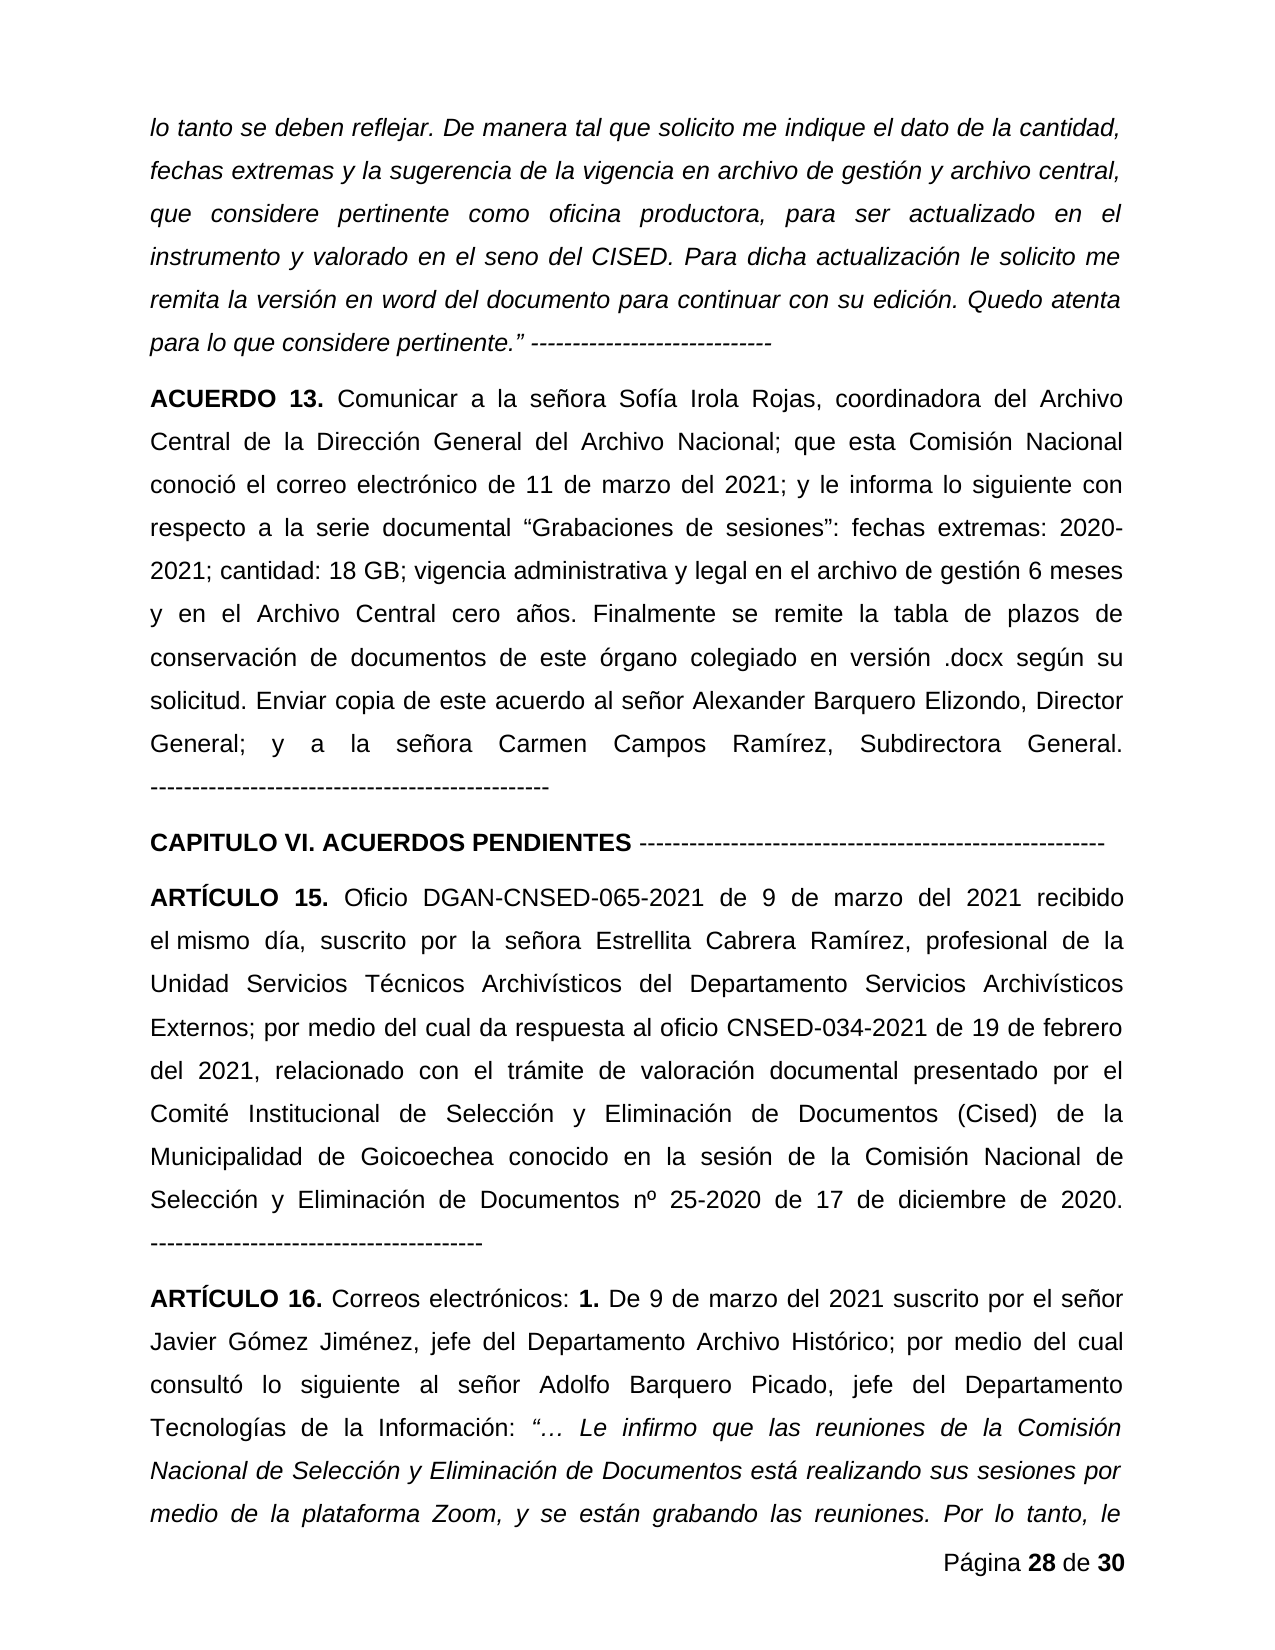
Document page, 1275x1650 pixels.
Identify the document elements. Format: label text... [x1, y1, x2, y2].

text ARTÍCULO 15. Oficio DGAN-CNSED-065-2021 de 9 de marzo del 2021 recibido el mismo día, suscrito por la señora Estrellita Cabrera Ramírez, profesional de la Unidad Servicios Técnicos Archivísticos del Departamento Servicios Archivísticos Externos; por medio del cual da respuesta al oficio CNSED-034-2021 de 19 de febrero del 2021, relacionado con el trámite de valoración documental presentado por el Comité Institucional de Selección y Eliminación de Documentos (Cised) de la Municipalidad de Goicoechea conocido en la sesión de la Comisión Nacional de Selección y Eliminación de Documentos nº 25-2020 de 17 de diciembre de 2020. ---------------------------------------- [150, 883, 1125, 1257]
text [150, 112, 1125, 357]
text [150, 1284, 1125, 1528]
text CAPITULO VI. ACUERDOS PENDIENTES -------------------------------------------------------- [150, 827, 1125, 856]
text ACUERDO 13. Comunicar a la señora Sofía Irola Rojas, coordinadora del Archivo Central de la Dirección General del Archivo Nacional; que esta Comisión Nacional conoció el correo electrónico de 11 de marzo del 2021; y le informa lo siguiente con respecto a la serie documental “Grabaciones de sesiones”: fechas extremas: 2020-2021; cantidad: 18 GB; vigencia administrativa y legal en el archivo de gestión 6 meses y en el Archivo Central cero años. Finalmente se remite la tabla de plazos de conservación de documentos de este órgano colegiado en versión .docx según su solicitud. Enviar copia de este acuerdo al señor Alexander Barquero Elizondo, Director General; y a la señora Carmen Campos Ramírez, Subdirectora General. ------------------------------------------------ [150, 384, 1125, 801]
